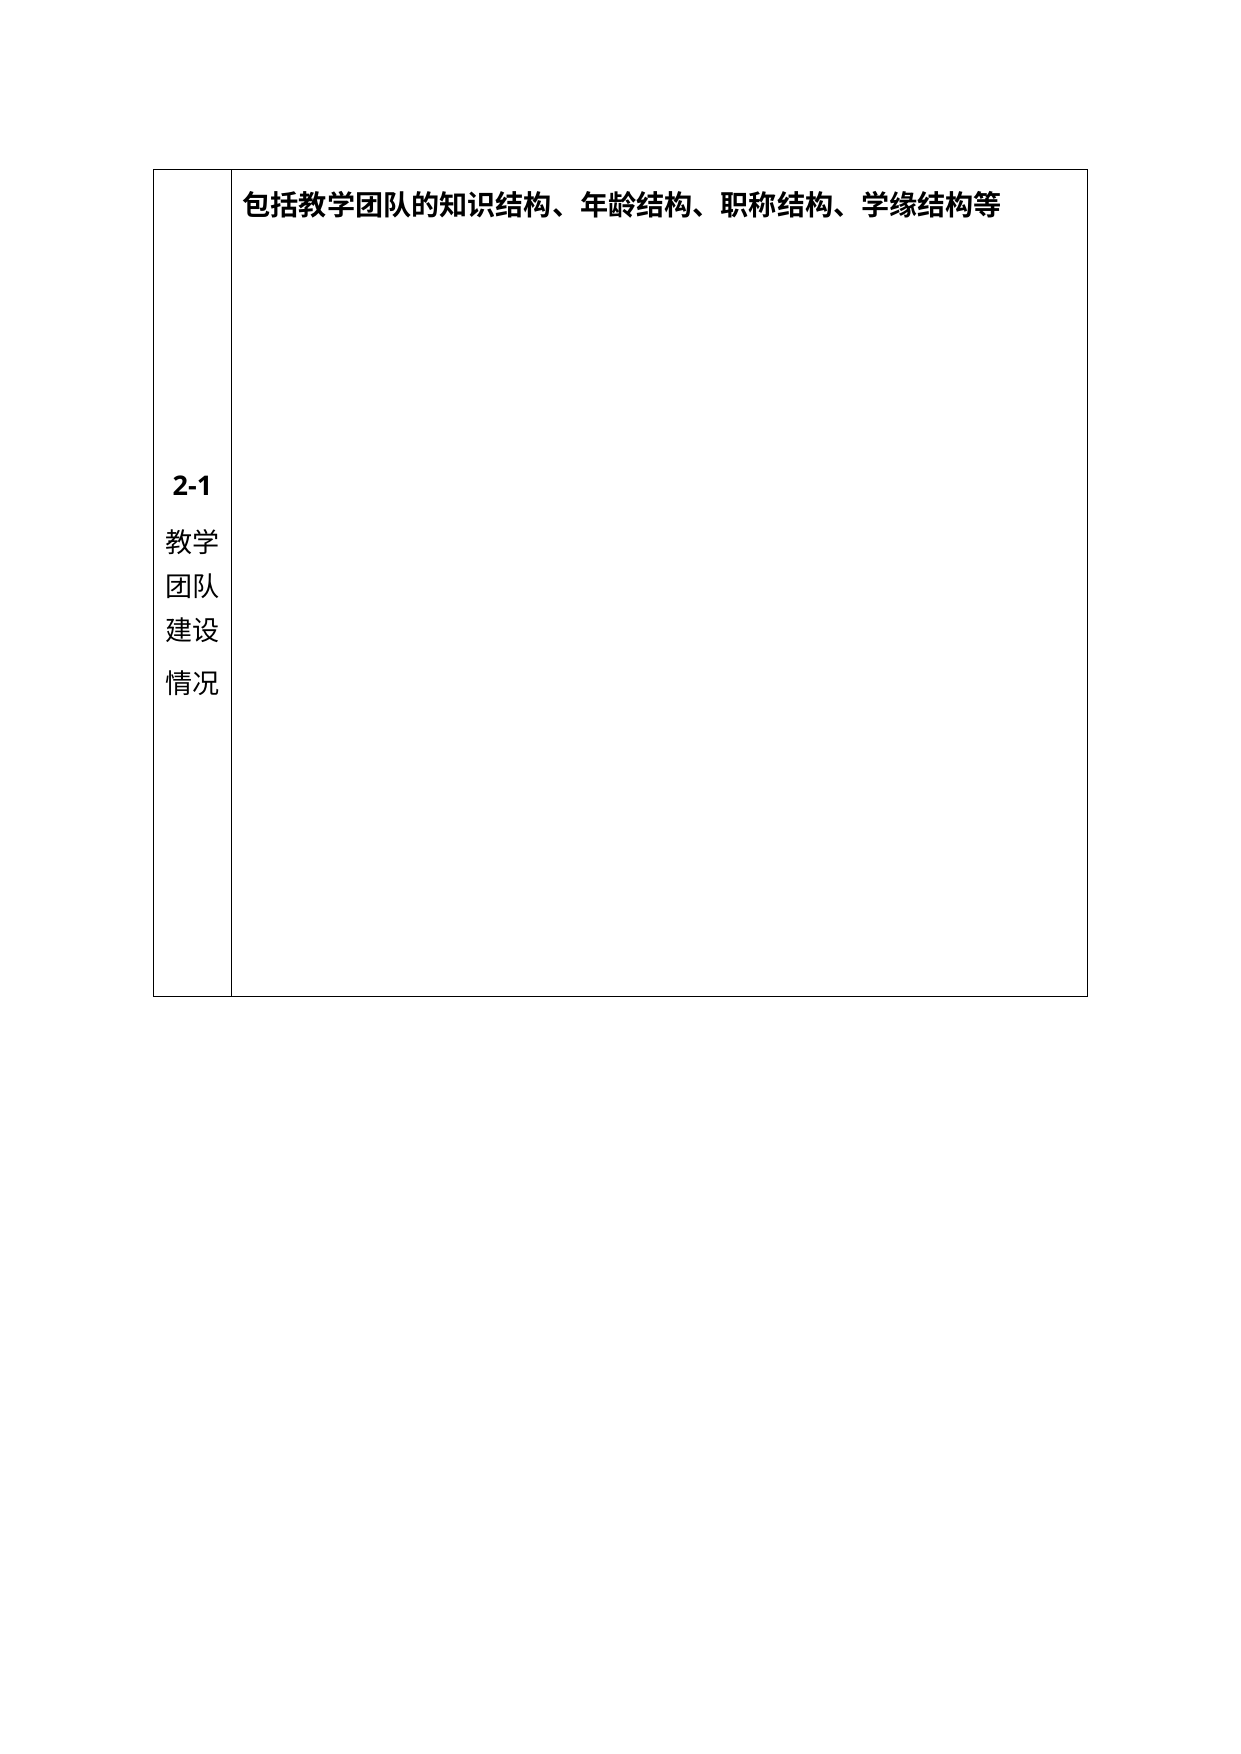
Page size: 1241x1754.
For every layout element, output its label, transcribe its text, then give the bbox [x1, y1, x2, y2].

table_cell 2-1 教学 团队 建设 情况 [154, 170, 231, 996]
table_cell 包括教学团队的知识结构、年龄结构、职称结构、学缘结构等 [232, 170, 1087, 996]
